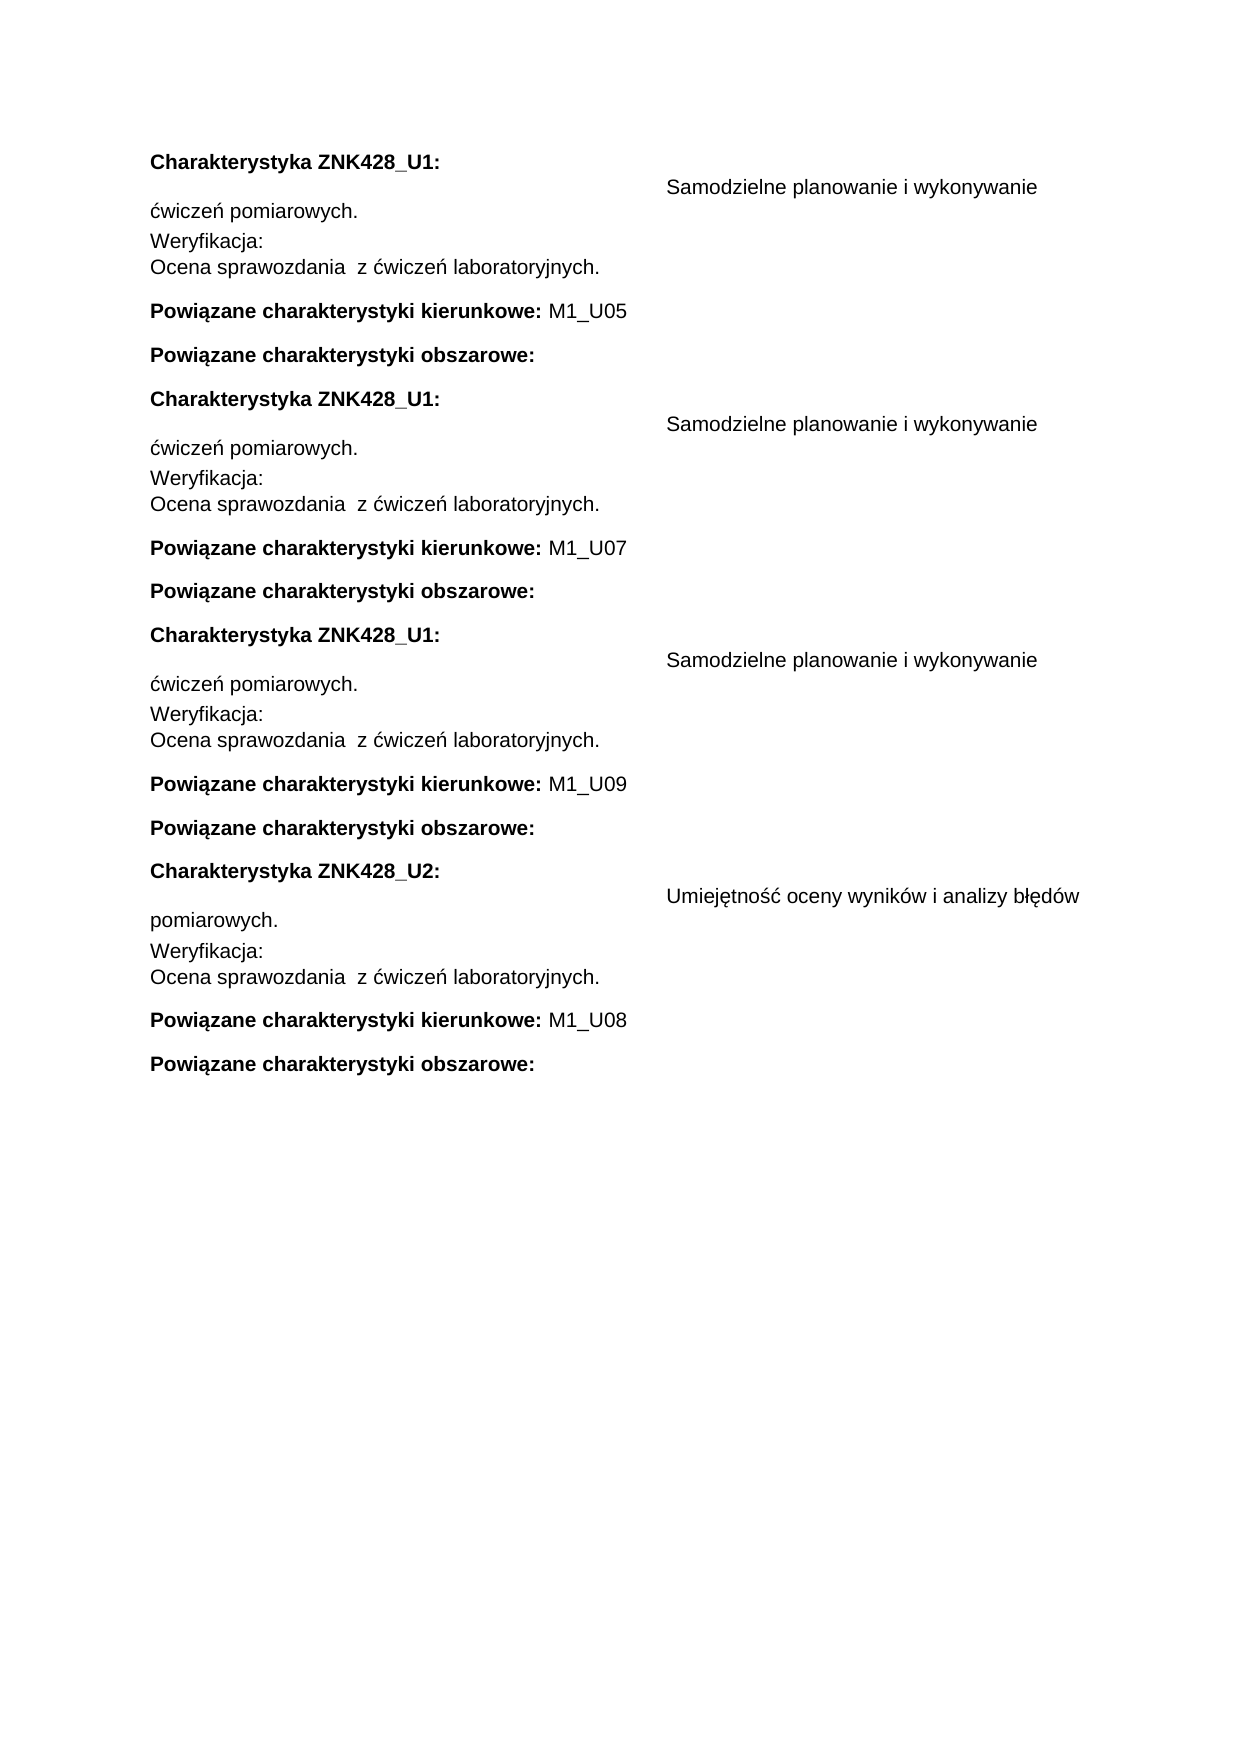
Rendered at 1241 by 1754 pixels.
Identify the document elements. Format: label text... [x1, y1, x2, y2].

text Samodzielne planowanie i wykonywanie ćwiczeń pomiarowych. [150, 411, 1090, 459]
text Powiązane charakterystyki obszarowe: [150, 1052, 1090, 1076]
text Charakterystyka ZNK428_U2: [150, 859, 1090, 883]
text Charakterystyka ZNK428_U1: [150, 150, 1090, 174]
text Powiązane charakterystyki obszarowe: [150, 343, 1090, 367]
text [150, 255, 1090, 279]
text Powiązane charakterystyki obszarowe: [150, 579, 1090, 603]
text Powiązane charakterystyki kierunkowe: M1_U07 [150, 535, 1090, 559]
text Weryfikacja: [150, 229, 1090, 253]
text Powiązane charakterystyki kierunkowe: M1_U05 [150, 299, 1090, 323]
text Ocena sprawozdania z ćwiczeń laboratoryjnych. [150, 964, 1090, 988]
text Ocena sprawozdania z ćwiczeń laboratoryjnych. [150, 492, 1090, 516]
text Weryfikacja: [150, 466, 1090, 489]
text Umiejętność oceny wyników i analizy błędów pomiarowych. [150, 884, 1090, 932]
text Ocena sprawozdania z ćwiczeń laboratoryjnych. [150, 728, 1090, 752]
text Samodzielne planowanie i wykonywanie ćwiczeń pomiarowych. [150, 648, 1090, 696]
text Powiązane charakterystyki kierunkowe: M1_U09 [150, 772, 1090, 796]
text Powiązane charakterystyki obszarowe: [150, 816, 1090, 839]
text Powiązane charakterystyki kierunkowe: M1_U08 [150, 1008, 1090, 1032]
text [150, 175, 1090, 223]
text Weryfikacja: [150, 938, 1090, 962]
text Charakterystyka ZNK428_U1: [150, 623, 1090, 647]
text Charakterystyka ZNK428_U1: [150, 386, 1090, 410]
text Weryfikacja: [150, 702, 1090, 726]
